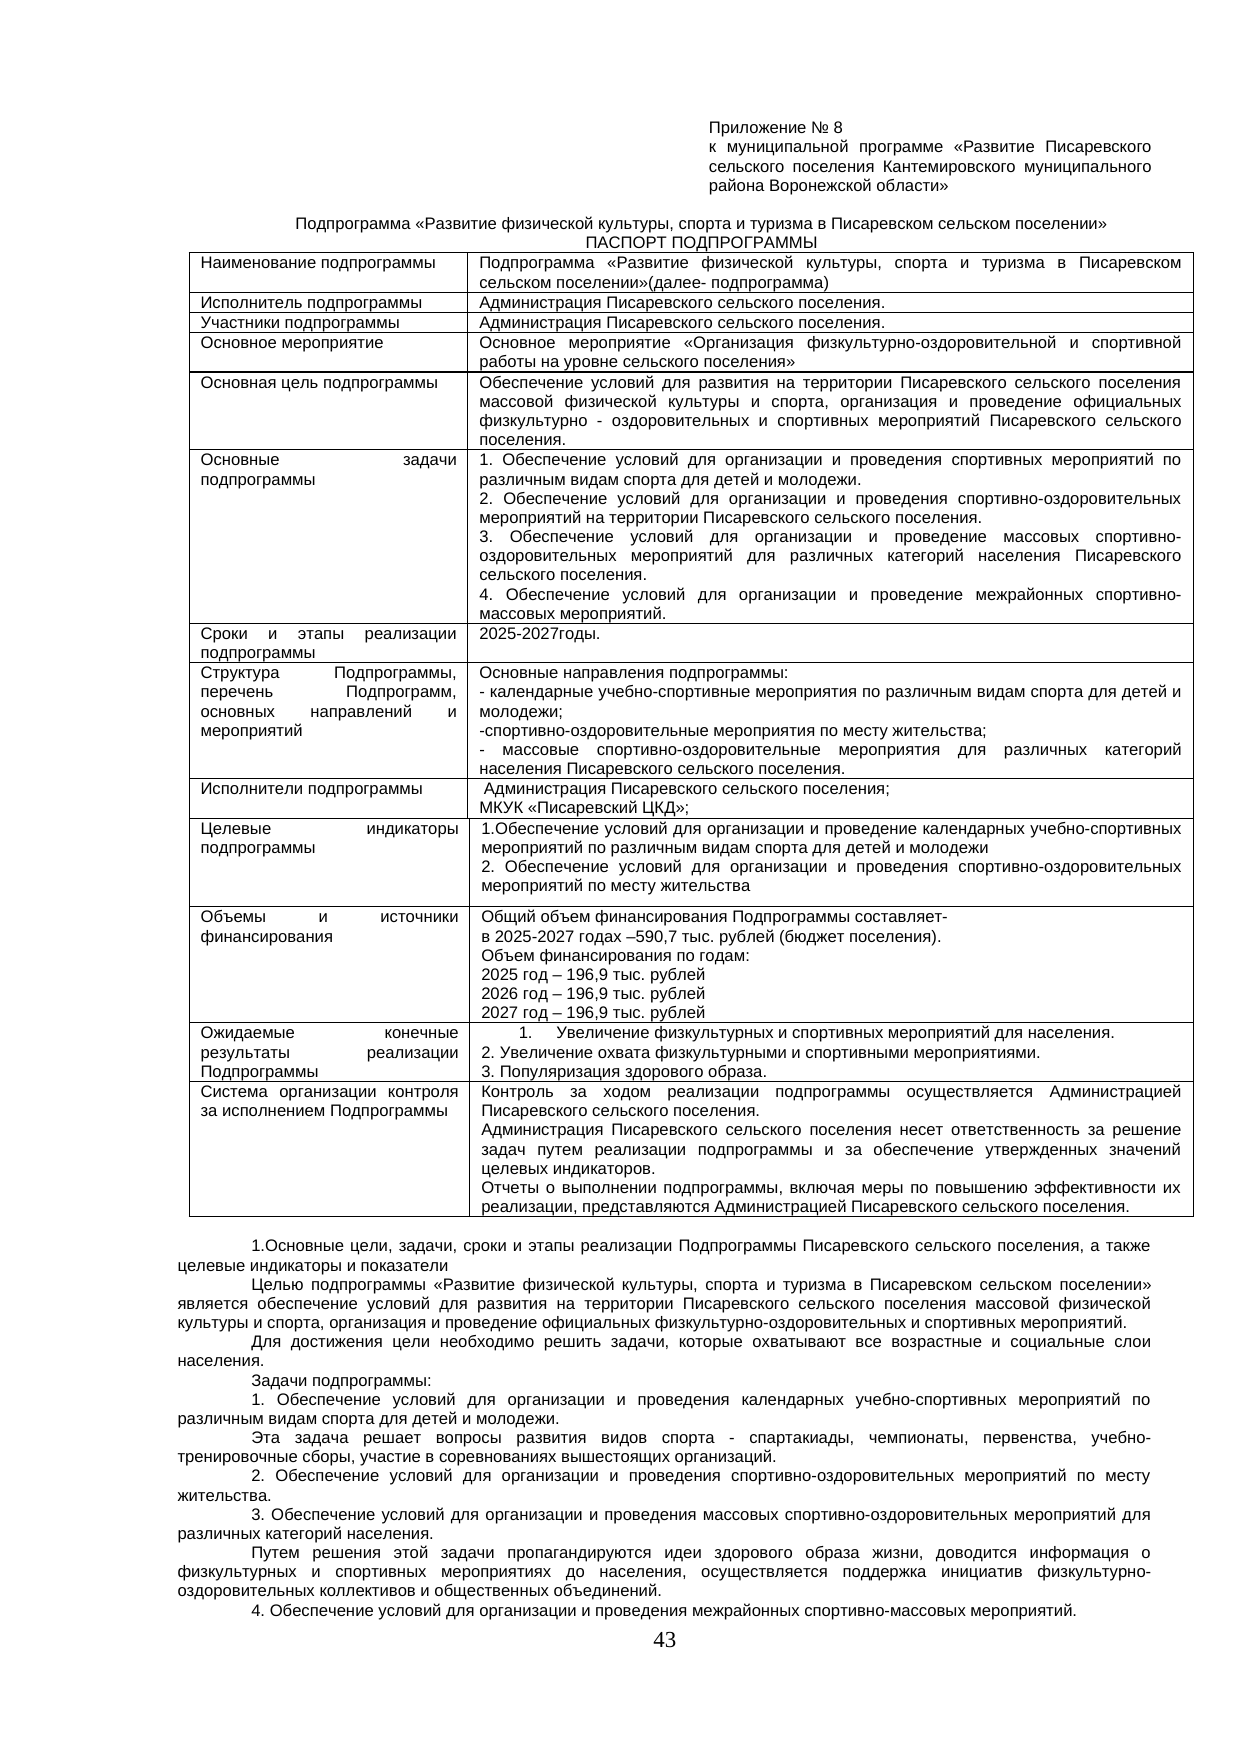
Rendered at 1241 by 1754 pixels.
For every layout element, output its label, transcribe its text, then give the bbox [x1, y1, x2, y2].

table_cell 2025-2027годы. [468, 624, 1193, 662]
text 1. Обеспечение условий для организации и проведения календарных учебно-спортивных мероприятий по различным видам спорта для детей и молодежи. [177, 1389, 1152, 1428]
table_cell Администрация Писаревского сельского поселения. [468, 293, 1193, 312]
table_cell Основные направления подпрограммы: - календарные учебно-спортивные мероприятия по различным видам спорта для детей и молодежи; -спортивно-оздоровительные мероприятия по месту жительства; - массовые спортивно-оздоровительные мероприятия для различных категорий населения Писаревского сельского поселения. [468, 663, 1193, 778]
table_cell Структура Подпрограммы, перечень Подпрограмм, основных направлений и мероприятий [190, 663, 467, 778]
text Для достижения цели необходимо решить задачи, которые охватывают все возрастные и социальные слои населения. [177, 1332, 1152, 1370]
text Эта задача решает вопросы развития видов спорта - спартакиады, чемпионаты, первенства, учебно-тренировочные сборы, участие в соревнованиях вышестоящих организаций. [177, 1428, 1152, 1466]
text 3. Обеспечение условий для организации и проведения массовых спортивно-оздоровительных мероприятий для различных категорий населения. [177, 1504, 1152, 1543]
text Задачи подпрограммы: [177, 1370, 1152, 1389]
table_cell Система организации контроля за исполнением Подпрограммы [190, 1082, 469, 1216]
table_cell Обеспечение условий для развития на территории Писаревского сельского поселения массовой физической культуры и спорта, организация и проведение официальных физкультурно - оздоровительных и спортивных мероприятий Писаревского сельского поселения. [468, 373, 1193, 449]
table_cell Общий объем финансирования Подпрограммы составляет- в 2025-2027 годах –590,7 тыс. рублей (бюджет поселения). Объем финансирования по годам: 2025 год – 196,9 тыс. рублей 2026 год – 196,9 тыс. рублей 2027 год – 196,9 тыс. рублей [470, 907, 1193, 1022]
table_cell Основная цель подпрограммы [190, 373, 467, 449]
table_cell Ожидаемые конечные результаты реализации Подпрограммы [190, 1023, 469, 1081]
text Путем решения этой задачи пропагандируются идеи здорового образа жизни, доводится информация о физкультурных и спортивных мероприятиях до населения, осуществляется поддержка инициатив физкультурно-оздоровительных коллективов и общественных объединений. [177, 1543, 1152, 1600]
table_header Наименование подпрограммы [190, 253, 467, 292]
text Целью подпрограммы «Развитие физической культуры, спорта и туризма в Писаревском сельском поселении» является обеспечение условий для развития на территории Писаревского сельского поселения массовой физической культуры и спорта, организация и проведение официальных физкультурно-оздоровительных и спортивных мероприятий. [177, 1274, 1152, 1332]
text к муниципальной программе «Развитие Писаревского сельского поселения Кантемировского муниципального района Воронежской области» [709, 137, 1152, 195]
table_cell Контроль за ходом реализации подпрограммы осуществляется Администрацией Писаревского сельского поселения. Администрация Писаревского сельского поселения несет ответственность за решение задач путем реализации подпрограммы и за обеспечение утвержденных значений целевых индикаторов. Отчеты о выполнении подпрограммы, включая меры по повышению эффективности их реализации, представляются Администрацией Писаревского сельского поселения. [470, 1082, 1193, 1216]
table_cell Администрация Писаревского сельского поселения; МКУК «Писаревский ЦКД»; [468, 779, 1193, 817]
table_cell 1. Обеспечение условий для организации и проведения спортивных мероприятий по различным видам спорта для детей и молодежи. 2. Обеспечение условий для организации и проведения спортивно-оздоровительных мероприятий на территории Писаревского сельского поселения. 3. Обеспечение условий для организации и проведение массовых спортивно-оздоровительных мероприятий для различных категорий населения Писаревского сельского поселения. 4. Обеспечение условий для организации и проведение межрайонных спортивно-массовых мероприятий. [468, 450, 1193, 623]
table_cell Администрация Писаревского сельского поселения. [468, 313, 1193, 332]
table_cell 1.Обеспечение условий для организации и проведение календарных учебно-спортивных мероприятий по различным видам спорта для детей и молодежи 2. Обеспечение условий для организации и проведения спортивно-оздоровительных мероприятий по месту жительства [470, 819, 1193, 906]
table_cell Основное мероприятие «Организация физкультурно-оздоровительной и спортивной работы на уровне сельского поселения» [468, 333, 1193, 371]
text 2. Обеспечение условий для организации и проведения спортивно-оздоровительных мероприятий по месту жительства. [177, 1466, 1152, 1504]
table_cell Сроки и этапы реализации подпрограммы [190, 624, 467, 662]
table_cell Увеличение физкультурных и спортивных мероприятий для населения. 2. Увеличение охвата физкультурными и спортивными мероприятиями. 3. Популяризация здорового образа. [470, 1023, 1193, 1081]
text 4. Обеспечение условий для организации и проведения межрайонных спортивно-массовых мероприятий. [177, 1600, 1152, 1619]
table_cell Основные задачи подпрограммы [190, 450, 467, 623]
text Подпрограмма «Развитие физической культуры, спорта и туризма в Писаревском сельском поселении» [177, 214, 1152, 233]
text 1.Основные цели, задачи, сроки и этапы реализации Подпрограммы Писаревского сельского поселения, а также целевые индикаторы и показатели [177, 1236, 1152, 1274]
table_cell Исполнитель подпрограммы [190, 293, 467, 312]
text Приложение № 8 [709, 118, 1152, 137]
table_cell Участники подпрограммы [190, 313, 467, 332]
table_cell Объемы и источники финансирования [190, 907, 469, 1022]
table_cell Исполнители подпрограммы [190, 779, 467, 817]
table_cell Целевые индикаторы подпрограммы [190, 819, 469, 906]
table_cell Основное мероприятие [190, 333, 467, 371]
text ПАСПОРТ ПОДПРОГРАММЫ [177, 233, 1152, 252]
table_header Подпрограмма «Развитие физической культуры, спорта и туризма в Писаревском сельском поселении»(далее- подпрограмма) [468, 253, 1193, 292]
